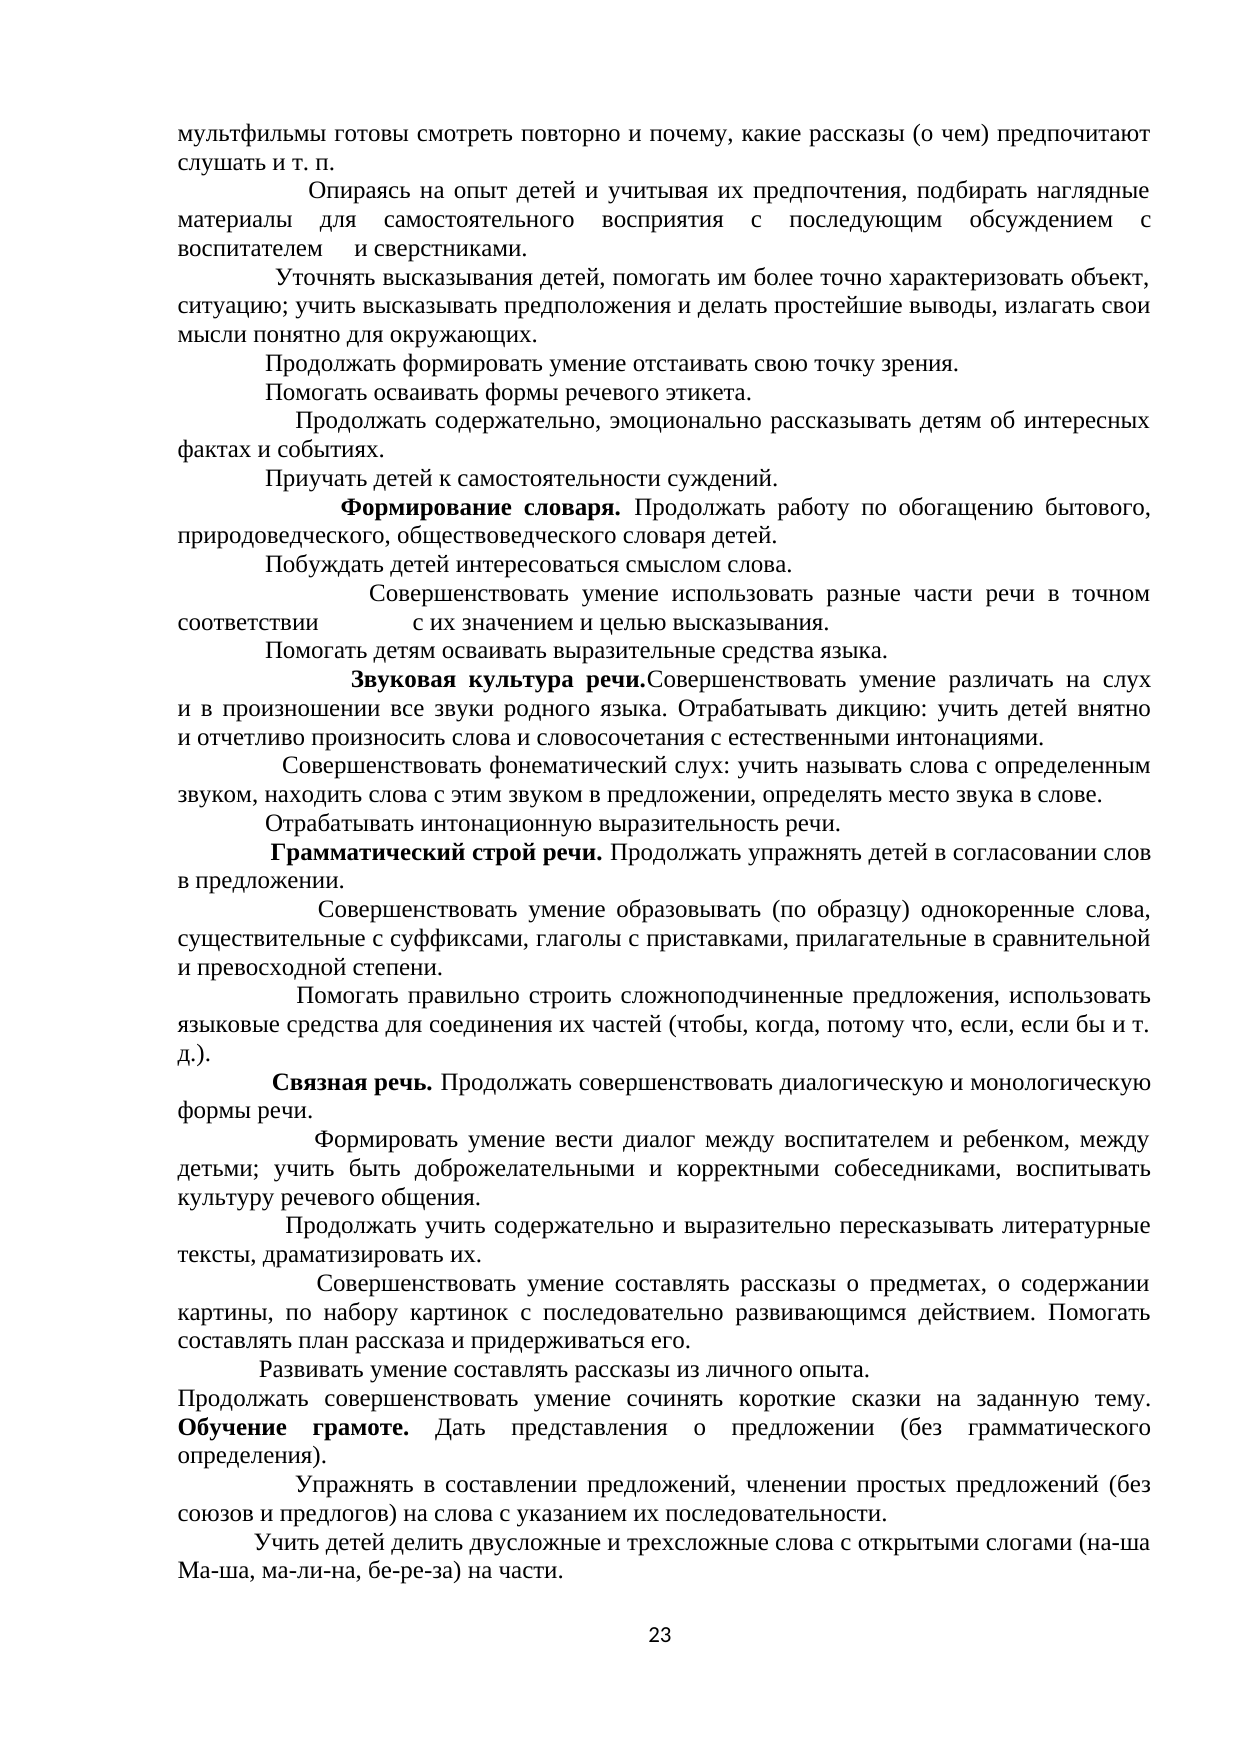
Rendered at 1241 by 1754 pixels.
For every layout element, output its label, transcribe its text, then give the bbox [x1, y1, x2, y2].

text Отрабатывать интонационную выразительность речи. [177, 808, 1152, 837]
text Приучать детей к самостоятельности суждений. [177, 463, 1152, 492]
text Продолжать учить содержательно и выразительно пересказывать литературные тексты, драматизировать их. [177, 1211, 1152, 1268]
text Совершенствовать умение образовывать (по образцу) однокоренные слова, существительные с суффиксами, глаголы с приставками, прилагательные в сравнительной и превосходной степени. [177, 894, 1152, 981]
text Связная речь. Продолжать совершенствовать диалогическую и монологическую формы речи. [177, 1067, 1152, 1124]
text Помогать осваивать формы речевого этикета. [177, 377, 1152, 406]
text Грамматический строй речи. Продолжать упражнять детей в согласовании слов в предложении. [177, 837, 1152, 894]
text Совершенствовать умение использовать разные части речи в точном соответствии с их значением и целью высказывания. [177, 578, 1152, 636]
text Продолжать совершенствовать умение сочинять короткие сказки на заданную тему. Обучение грамоте. Дать представления о предложении (без грамматического определения). [177, 1383, 1152, 1469]
text Помогать правильно строить сложноподчиненные предложения, использовать языковые средства для соединения их частей (чтобы, когда, потому что, если, если бы и т. д.). [177, 981, 1152, 1067]
text Звуковая культура речи.Совершенствовать умение различать на слух и в произношении все звуки родного языка. Отрабатывать дикцию: учить детей внятно и отчетливо произносить слова и словосочетания с естественными интонациями. [177, 664, 1152, 751]
text Помогать детям осваивать выразительные средства языка. [177, 636, 1152, 664]
text Формирование словаря. Продолжать работу по обогащению бытового, природоведческого, обществоведческого словаря детей. [177, 492, 1152, 549]
text Совершенствовать умение составлять рассказы о предметах, о содержании картины, по набору картинок с последовательно развивающимся действием. Помогать составлять план рассказа и придерживаться его. [177, 1268, 1152, 1354]
text Побуждать детей интересоваться смыслом слова. [177, 549, 1152, 578]
text Формировать умение вести диалог между воспитателем и ребенком, между детьми; учить быть доброжелательными и корректными собеседниками, воспитывать культуру речевого общения. [177, 1124, 1152, 1211]
text Совершенствовать фонематический слух: учить называть слова с определенным звуком, находить слова с этим звуком в предложении, определять место звука в слове. [177, 751, 1152, 808]
text Продолжать содержательно, эмоционально рассказывать детям об интересных фактах и событиях. [177, 406, 1152, 463]
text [177, 118, 1152, 176]
text Упражнять в составлении предложений, членении простых предложений (без союзов и предлогов) на слова с указанием их последовательности. [177, 1469, 1152, 1527]
text Учить детей делить двусложные и трехсложные слова с открытыми слогами (на-ша Ма-ша, ма-ли-на, бе-ре-за) на части. [177, 1527, 1152, 1584]
text Уточнять высказывания детей, помогать им более точно характеризовать объект, ситуацию; учить высказывать предположения и делать простейшие выводы, излагать свои мысли понятно для окружающих. [177, 262, 1152, 348]
text Опираясь на опыт детей и учитывая их предпочтения, подбирать наглядные материалы для самостоятельного восприятия с последующим обсуждением с воспитателем и сверстниками. [177, 176, 1152, 262]
text Развивать умение составлять рассказы из личного опыта. [177, 1354, 1152, 1383]
text Продолжать формировать умение отстаивать свою точку зрения. [177, 348, 1152, 377]
